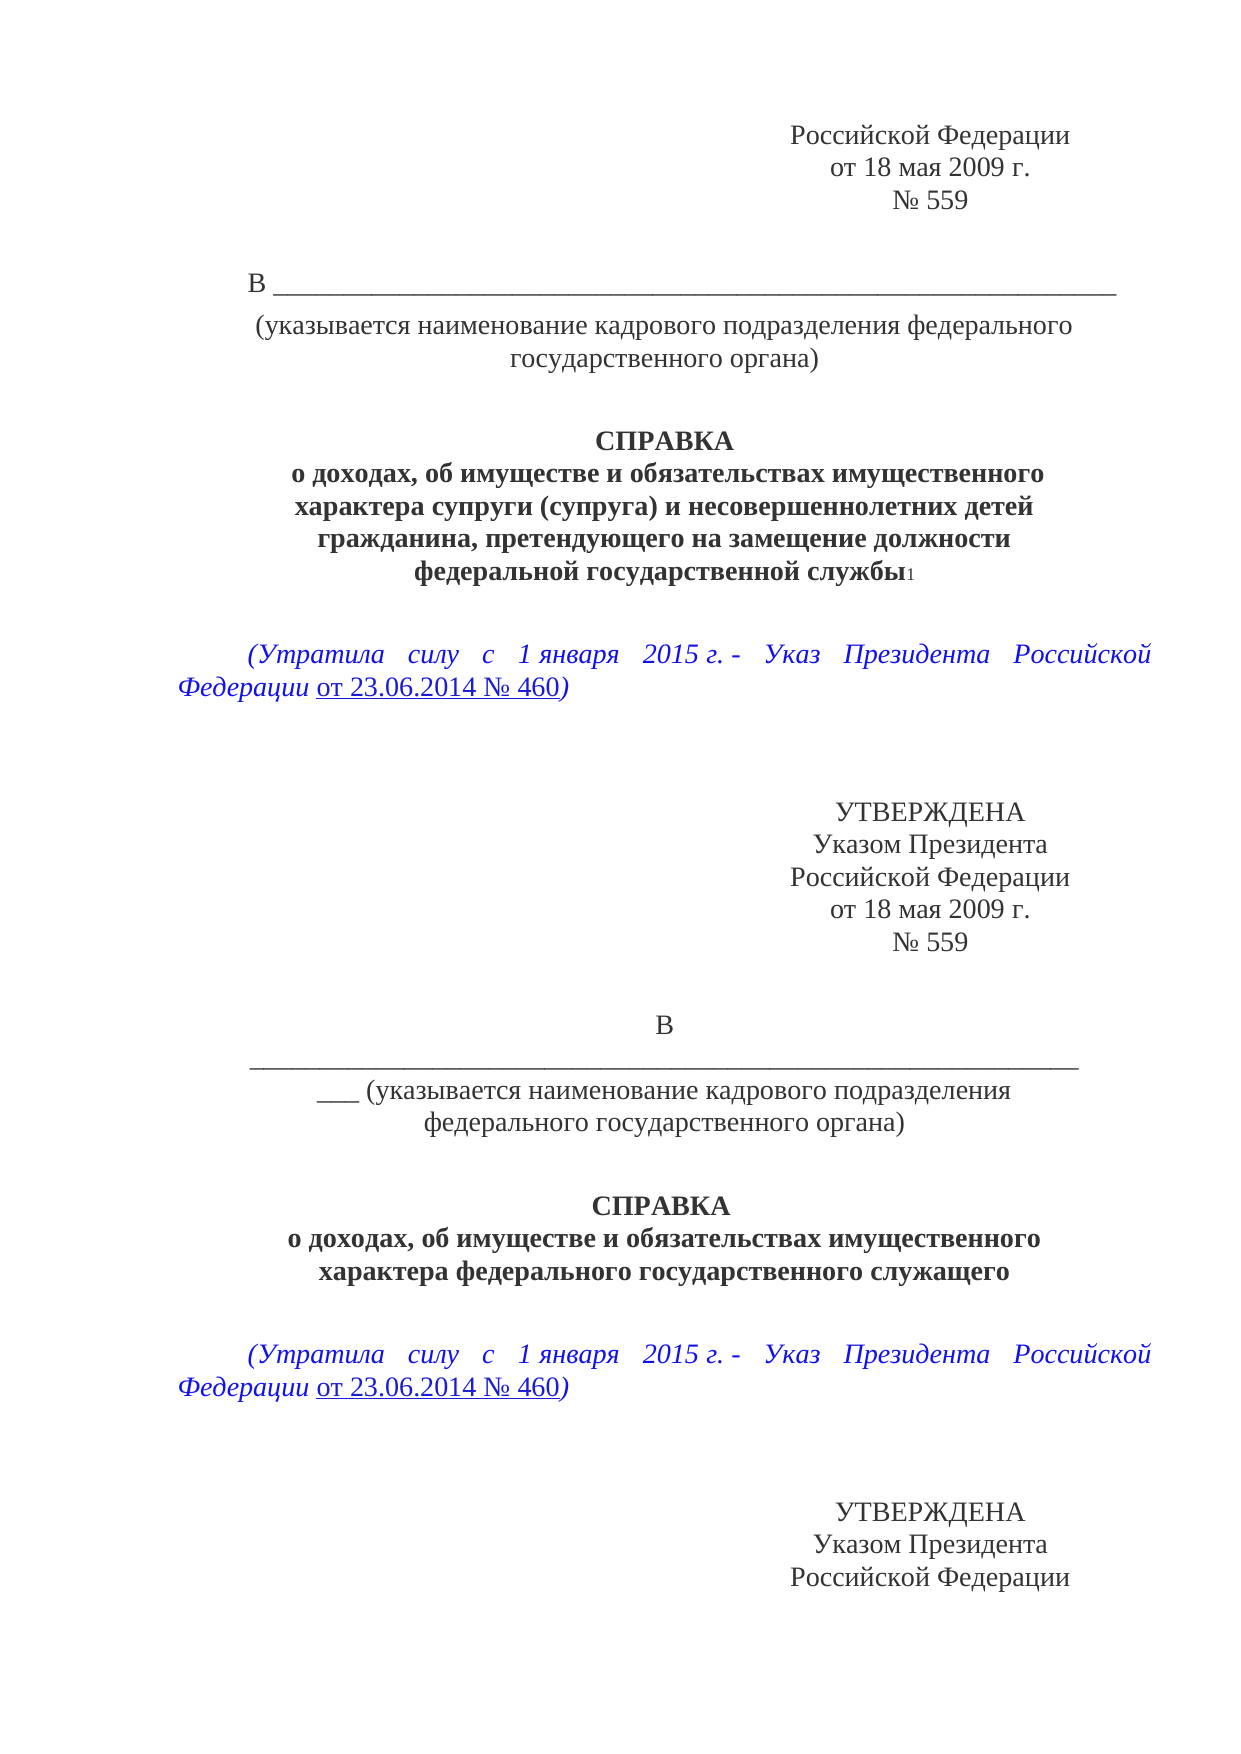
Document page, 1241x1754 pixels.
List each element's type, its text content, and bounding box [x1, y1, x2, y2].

text СПРАВКА о доходах, об имуществе и обязательствах имущественного характера супруги (супруга) и несовершеннолетних детей гражданина, претендующего на замещение должности федеральной государственной службы1 [247, 424, 1081, 586]
text (Утратила силу с 1 января 2015 г. - Указ Президента Российской Федерации от 23.06.2014 № 460) [177, 1337, 1152, 1402]
text (указывается наименование кадрового подразделения федерального государственного органа) [247, 308, 1081, 373]
text УТВЕРЖДЕНА Указом Президента Российской Федерации от 18 мая 2009 г. № 559 [708, 795, 1152, 957]
text (Утратила силу с 1 января 2015 г. - Указ Президента Российской Федерации от 23.06.2014 № 460) [177, 637, 1152, 702]
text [708, 1495, 1152, 1592]
text СПРАВКА о доходах, об имуществе и обязательствах имущественного характера федерального государственного служащего [247, 1189, 1081, 1286]
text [708, 118, 1152, 215]
text В ____________________________________________________________ [177, 266, 1152, 299]
text В ______________________________________________________________ (указывается наименование кадрового подразделения федерального государственного органа) [247, 1008, 1081, 1138]
